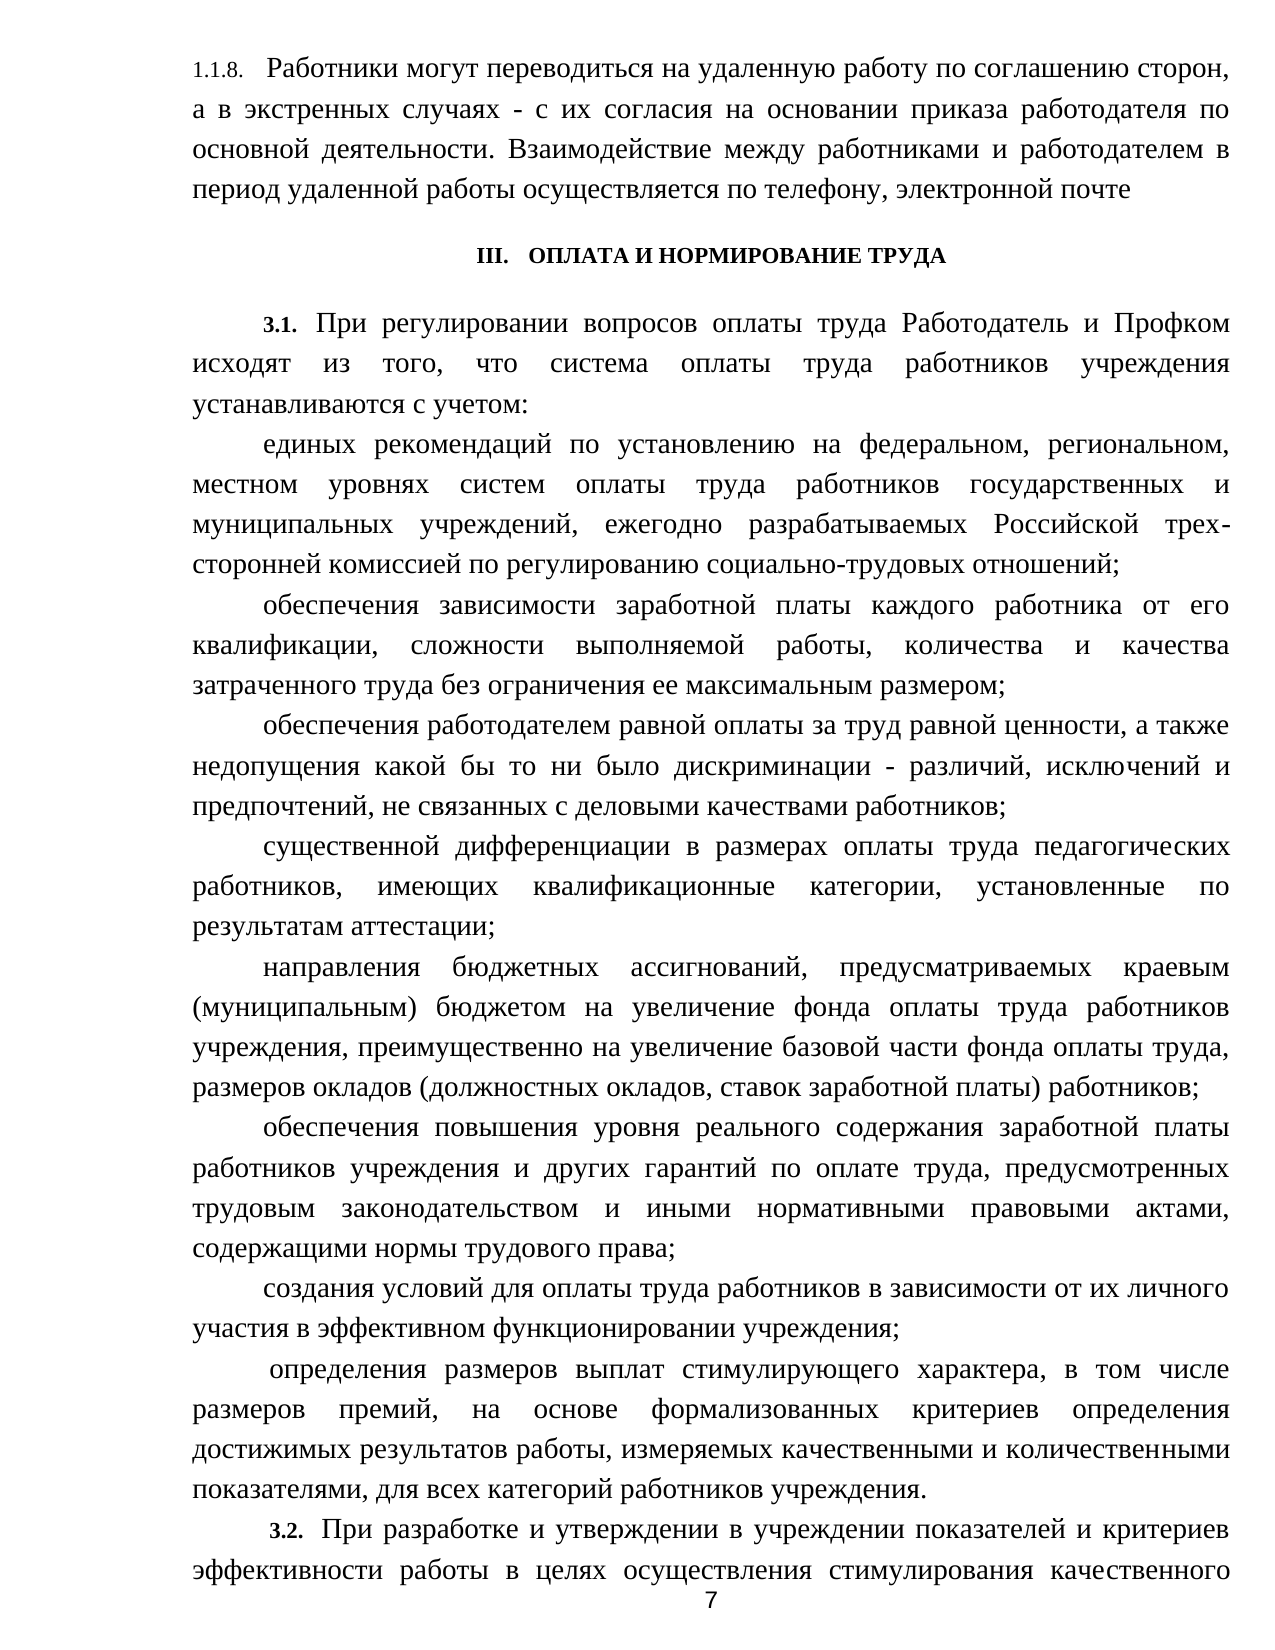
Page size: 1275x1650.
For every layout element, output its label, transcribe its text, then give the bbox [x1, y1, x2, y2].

text единых рекомендаций по установлению на федеральном, региональном, местном уровнях систем оплаты труда работников государственных и муниципальных учреждений, ежегодно разрабатываемых Российской трехсторонней комиссией по регулированию социально-трудовых отношений; [192, 426, 1231, 580]
text определения размеров выплат стимулирующего характера, в том числе размеров премий, на основе формализованных критериев определения достижимых результатов работы, измеряемых качественными и количественными показателями, для всех категорий работников учреждения. [192, 1351, 1231, 1505]
text обеспечения повышения уровня реального содержания заработной платы работников учреждения и других гарантий по оплате труда, предусмотренных трудовым законодательством и иными нормативными правовыми актами, содержащими нормы трудового права; [192, 1109, 1231, 1264]
text обеспечения работодателем равной оплаты за труд равной ценности, а также недопущения какой бы то ни было дискриминации - различий, исключений и предпочтений, не связанных с деловыми качествами работников; [192, 707, 1231, 821]
list Работники могут переводиться на удаленную работу по соглашению сторон, а в экстренных случаях - с их согласия на основании приказа работодателя по основной деятельности. Взаимодействие между работниками и работодателем в период удаленной работы осуществляется по телефону, электронной почте [192, 51, 1231, 205]
text создания условий для оплаты труда работников в зависимости от их личного участия в эффективном функционировании учреждения; [192, 1270, 1231, 1344]
text направления бюджетных ассигнований, предусматриваемых краевым (муниципальным) бюджетом на увеличение фонда оплаты труда работников учреждения, преимущественно на увеличение базовой части фонда оплаты труда, размеров окладов (должностных окладов, ставок заработной платы) работников; [192, 949, 1231, 1103]
list При регулировании вопросов оплаты труда Работодатель и Профком исходят из того, что система оплаты труда работников учреждения устанавливаются с учетом: [192, 305, 1231, 419]
list ОПЛАТА И НОРМИРОВАНИЕ ТРУДА [192, 243, 1231, 269]
text обеспечения зависимости заработной платы каждого работника от его квалификации, сложности выполняемой работы, количества и качества затраченного труда без ограничения ее максимальным размером; [192, 587, 1231, 701]
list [192, 1512, 1231, 1585]
text существенной дифференциации в размерах оплаты труда педагогических работников, имеющих квалификационные категории, установленные по результатам аттестации; [192, 828, 1231, 942]
